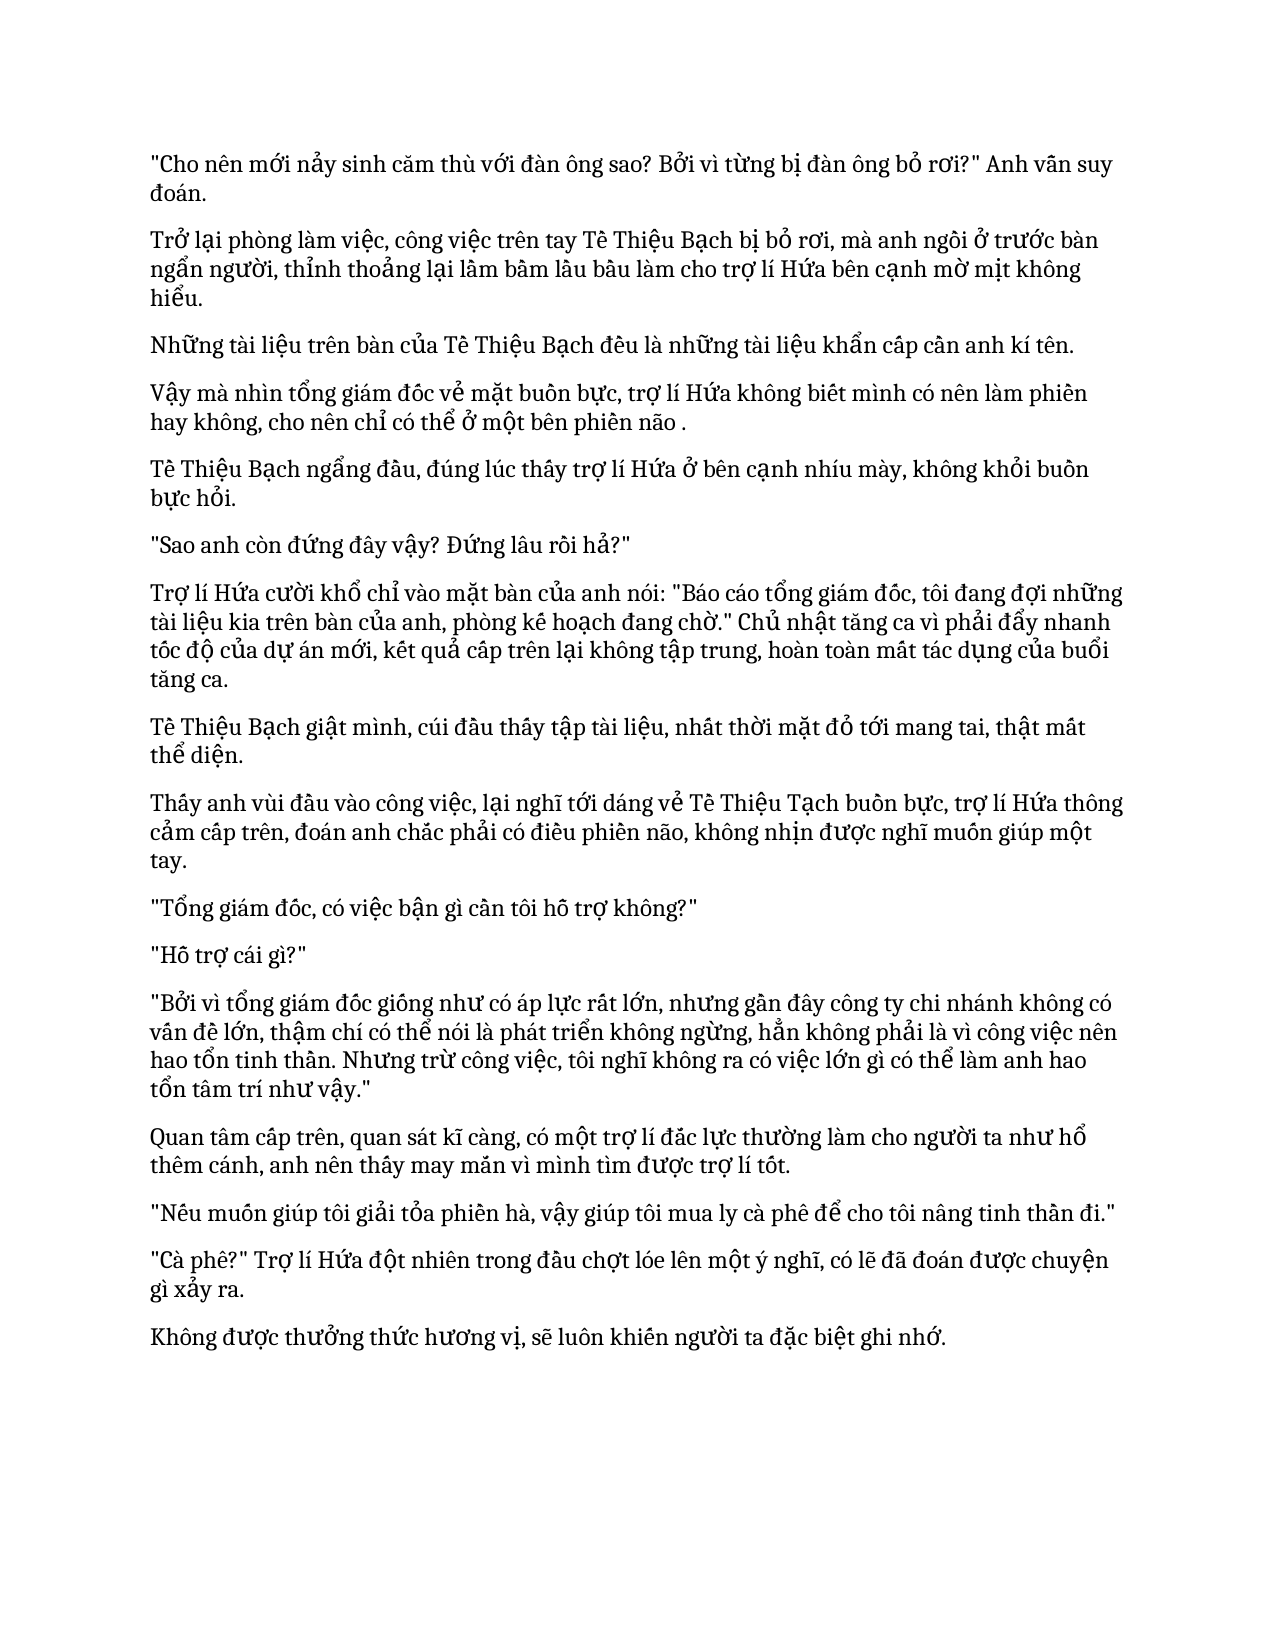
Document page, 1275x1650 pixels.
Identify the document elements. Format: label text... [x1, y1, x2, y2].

text "Hỗ trợ cái gì?" [150, 941, 1125, 970]
text "Cho nên mới nảy sinh căm thù với đàn ông sao? Bởi vì từng bị đàn ông bỏ rơi?" Anh vẫn suy đoán. [150, 150, 1125, 207]
text "Bởi vì tổng giám đốc giống như có áp lực rất lớn, nhưng gần đây công ty chi nhánh không có vấn đề lớn, thậm chí có thể nói là phát triển không ngừng, hẳn không phải là vì công việc nên hao tổn tinh thần. Nhưng trừ công việc, tôi nghĩ không ra có việc lớn gì có thể làm anh hao tổn tâm trí như vậy." [150, 989, 1125, 1104]
text "Nếu muốn giúp tôi giải tỏa phiền hà, vậy giúp tôi mua ly cà phê để cho tôi nâng tinh thần đi." [150, 1199, 1125, 1227]
text Trở lại phòng làm việc, công việc trên tay Tề Thiệu Bạch bị bỏ rơi, mà anh ngồi ở trước bàn ngẩn người, thỉnh thoảng lại lầm bầm lầu bầu làm cho trợ lí Hứa bên cạnh mờ mịt không hiểu. [150, 226, 1125, 312]
text Thấy anh vùi đầu vào công việc, lại nghĩ tới dáng vẻ Tề Thiệu Tạch buồn bực, trợ lí Hứa thông cảm cấp trên, đoán anh chắc phải có điều phiền não, không nhịn được nghĩ muốn giúp một tay. [150, 789, 1125, 875]
text Quan tâm cấp trên, quan sát kĩ càng, có một trợ lí đắc lực thường làm cho người ta như hổ thêm cánh, anh nên thấy may mắn vì mình tìm được trợ lí tốt. [150, 1122, 1125, 1180]
text Trợ lí Hứa cười khổ chỉ vào mặt bàn của anh nói: "Báo cáo tổng giám đốc, tôi đang đợi những tài liệu kia trên bàn của anh, phòng kế hoạch đang chờ." Chủ nhật tăng ca vì phải đẩy nhanh tốc độ của dự án mới, kết quả cấp trên lại không tập trung, hoàn toàn mất tác dụng của buổi tăng ca. [150, 579, 1125, 694]
text "Cà phê?" Trợ lí Hứa đột nhiên trong đầu chợt lóe lên một ý nghĩ, có lẽ đã đoán được chuyện gì xảy ra. [150, 1246, 1125, 1304]
text Tề Thiệu Bạch giật mình, cúi đầu thấy tập tài liệu, nhất thời mặt đỏ tới mang tai, thật mất thể diện. [150, 712, 1125, 770]
text "Tổng giám đốc, có việc bận gì cần tôi hỗ trợ không?" [150, 894, 1125, 922]
text "Sao anh còn đứng đây vậy? Đứng lâu rồi hả?" [150, 531, 1125, 560]
text Tề Thiệu Bạch ngẩng đầu, đúng lúc thấy trợ lí Hứa ở bên cạnh nhíu mày, không khỏi buồn bực hỏi. [150, 455, 1125, 512]
text Những tài liệu trên bàn của Tề Thiệu Bạch đều là những tài liệu khẩn cấp cần anh kí tên. [150, 331, 1125, 360]
text Vậy mà nhìn tổng giám đốc vẻ mặt buồn bực, trợ lí Hứa không biết mình có nên làm phiền hay không, cho nên chỉ có thể ở một bên phiền não . [150, 379, 1125, 436]
text Không được thưởng thức hương vị, sẽ luôn khiến người ta đặc biệt ghi nhớ. [150, 1322, 1125, 1409]
